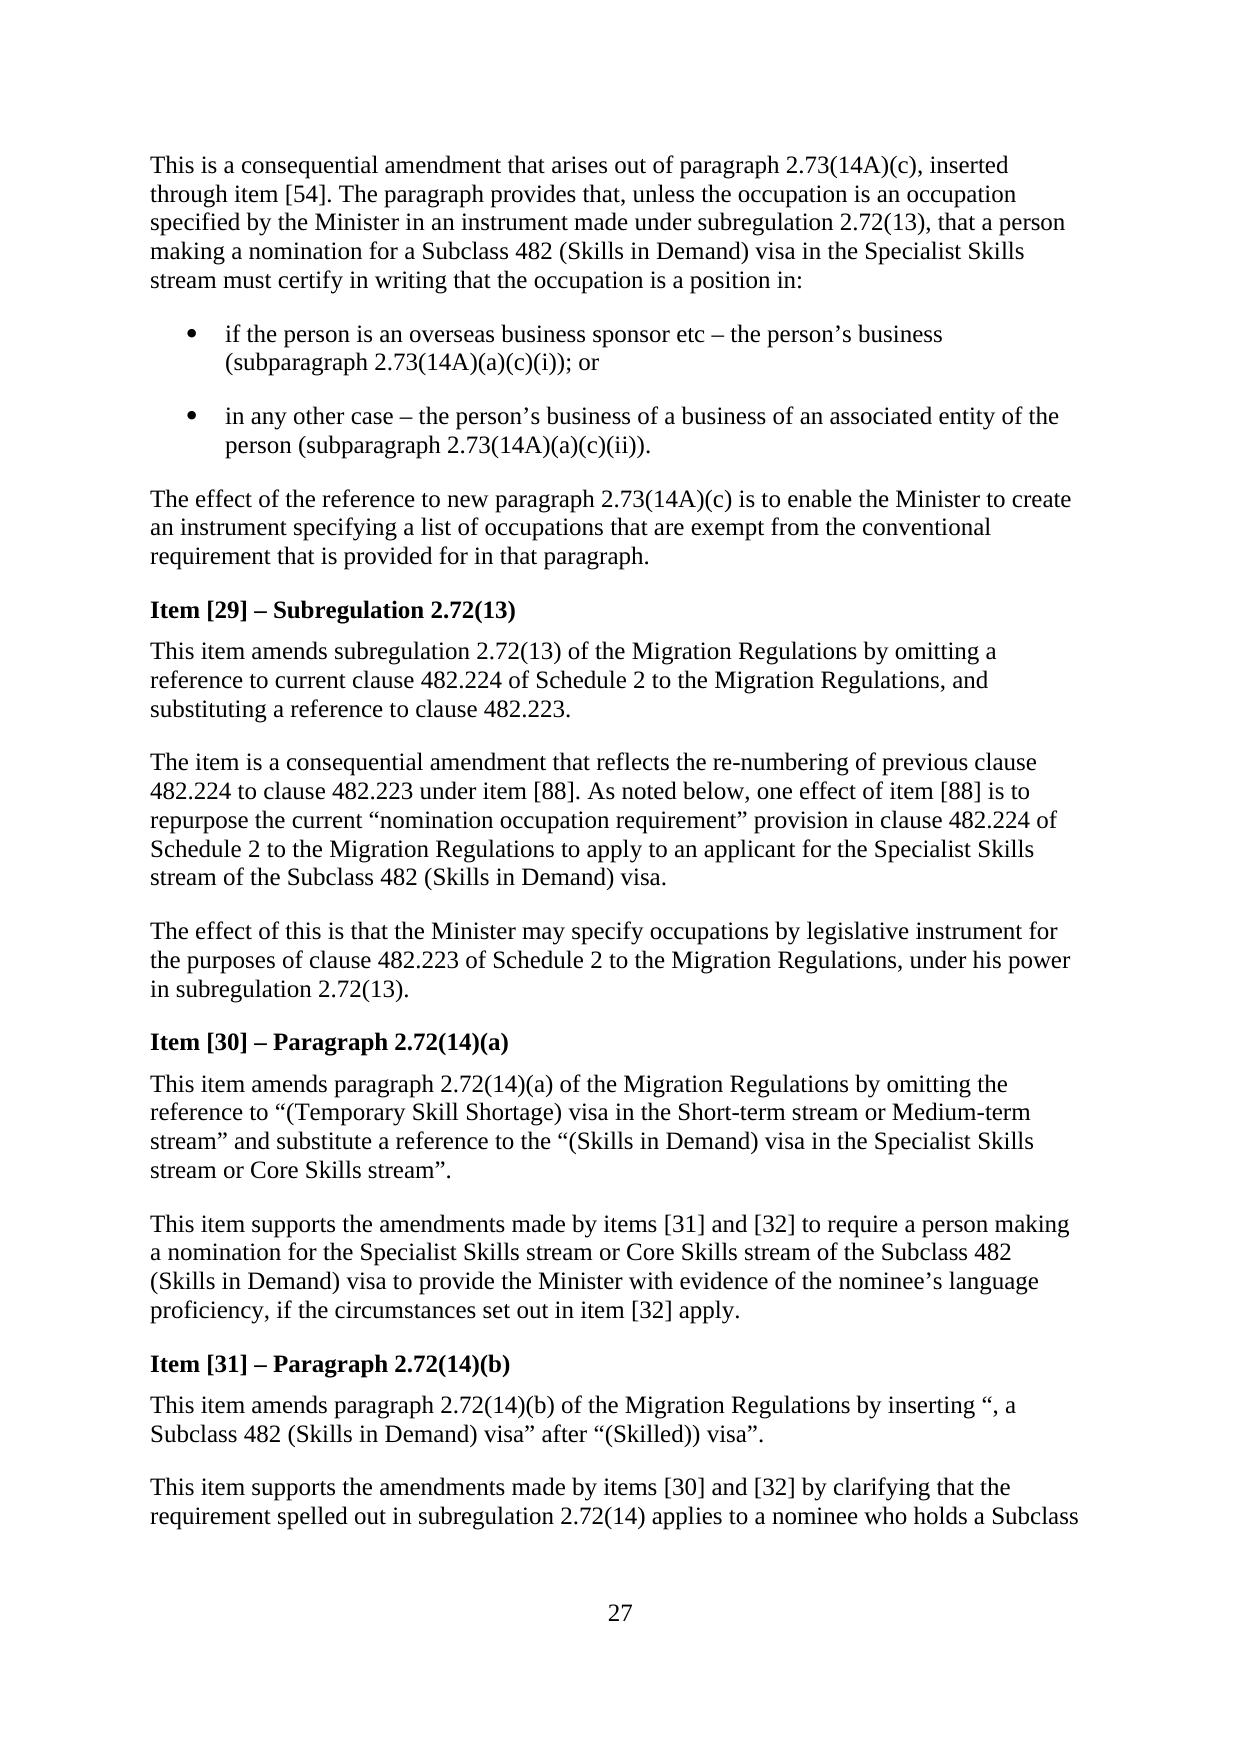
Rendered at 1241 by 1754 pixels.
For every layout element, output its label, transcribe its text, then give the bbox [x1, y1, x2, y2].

text This is a consequential amendment that arises out of paragraph 2.73(14A)(c), inserted through item [54]. The paragraph provides that, unless the occupation is an occupation specified by the Minister in an instrument made under subregulation 2.72(13), that a person making a nomination for a Subclass 482 (Skills in Demand) visa in the Specialist Skills stream must certify in writing that the occupation is a position in: [150, 150, 1081, 294]
text Item [30] – Paragraph 2.72(14)(a) [150, 1027, 1090, 1056]
text This item amends paragraph 2.72(14)(a) of the Migration Regulations by omitting the reference to “(Temporary Skill Shortage) visa in the Short-term stream or Medium-term stream” and substitute a reference to the “(Skills in Demand) visa in the Specialist Skills stream or Core Skills stream”. [150, 1069, 1081, 1184]
text This item amends paragraph 2.72(14)(b) of the Migration Regulations by inserting “, a Subclass 482 (Skills in Demand) visa” after “(Skilled)) visa”. [150, 1390, 1081, 1447]
list if the person is an overseas business sponsor etc – the person’s business (subparagraph 2.73(14A)(a)(c)(i)); or [187, 319, 1081, 376]
text Item [29] – Subregulation 2.72(13) [150, 595, 1090, 624]
text The effect of the reference to new paragraph 2.73(14A)(c) is to enable the Minister to create an instrument specifying a list of occupations that are exempt from the conventional requirement that is provided for in that paragraph. [150, 484, 1081, 570]
text This item supports the amendments made by items [31] and [32] to require a person making a nomination for the Specialist Skills stream or Core Skills stream of the Subclass 482 (Skills in Demand) visa to provide the Minister with evidence of the nominee’s language proficiency, if the circumstances set out in item [32] apply. [150, 1209, 1081, 1324]
list in any other case – the person’s business of a business of an associated entity of the person (subparagraph 2.73(14A)(a)(c)(ii)). [187, 401, 1081, 459]
text Item [31] – Paragraph 2.72(14)(b) [150, 1349, 1090, 1377]
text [150, 1472, 1081, 1530]
text The effect of this is that the Minister may specify occupations by legislative instrument for the purposes of clause 482.223 of Schedule 2 to the Migration Regulations, under his power in subregulation 2.72(13). [150, 916, 1081, 1002]
text This item amends subregulation 2.72(13) of the Migration Regulations by omitting a reference to current clause 482.224 of Schedule 2 to the Migration Regulations, and substituting a reference to clause 482.223. [150, 636, 1081, 722]
text The item is a consequential amendment that reflects the re-numbering of previous clause 482.224 to clause 482.223 under item [88]. As noted below, one effect of item [88] is to repurpose the current “nomination occupation requirement” provision in clause 482.224 of Schedule 2 to the Migration Regulations to apply to an applicant for the Specialist Skills stream of the Subclass 482 (Skills in Demand) visa. [150, 747, 1081, 891]
